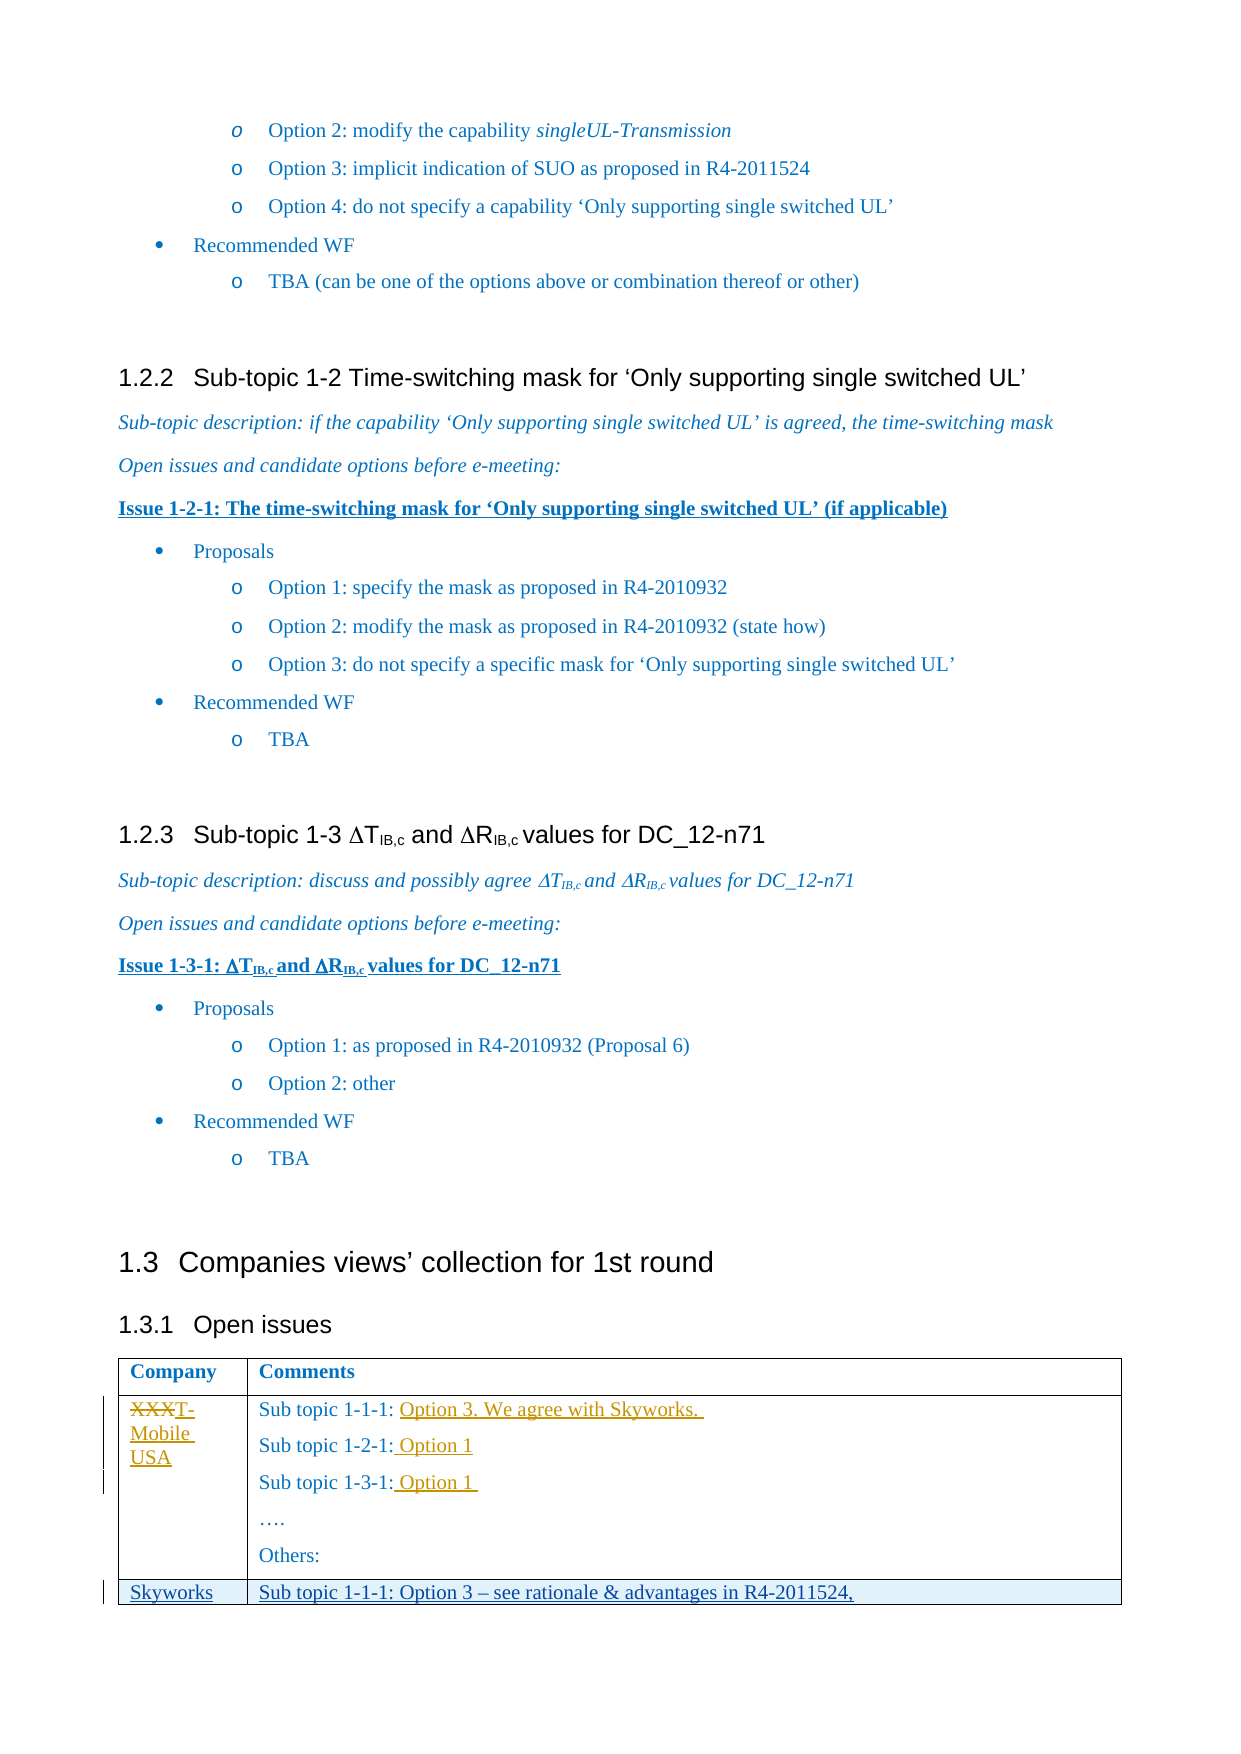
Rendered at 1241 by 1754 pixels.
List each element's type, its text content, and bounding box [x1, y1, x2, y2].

list Option 2: modify the mask as proposed in R4-2010932 (state how) [231, 613, 1122, 639]
list Option 3: do not specify a specific mask for ‘Only supporting single switched UL’ [231, 652, 1122, 677]
subtitle Companies views’ collection for 1st round [118, 1246, 1122, 1279]
text Open issues and candidate options before e-meeting: [118, 911, 1122, 934]
text Sub-topic description: discuss and possibly agree TIB,c and RIB,c values for DC_12-n71 [118, 868, 1122, 892]
list TBA [231, 1146, 1122, 1171]
list Option 2: modify the capability singleUL-Transmission [231, 118, 1122, 144]
table_header Company [119, 1359, 247, 1395]
text Sub-topic description: if the capability ‘Only supporting single switched UL’ is agreed, the time-switching mask [118, 410, 1122, 434]
subtitle Sub-topic 1-2 Time-switching mask for ‘Only supporting single switched UL’ [118, 363, 1122, 392]
list Option 1: specify the mask as proposed in R4-2010932 [231, 575, 1122, 601]
list Recommended WF [156, 1109, 1122, 1133]
table_cell Sub topic 1-1-1: Sub topic 1-2-1: Sub topic 1-3-1: …. Others: [248, 1396, 1121, 1579]
list Option 1: as proposed in R4-2010932 (Proposal 6) [231, 1033, 1122, 1058]
subtitle Sub-topic 1-3 TIB,c and RIB,c values for DC_12-n71 [118, 820, 1122, 849]
list Option 2: other [231, 1071, 1122, 1097]
list Option 3: implicit indication of SUO as proposed in R4-2011524 [231, 156, 1122, 182]
list Proposals [156, 996, 1122, 1020]
list TBA (can be one of the options above or combination thereof or other) [231, 269, 1122, 295]
table_header Comments [248, 1359, 1121, 1395]
table_cell [119, 1396, 247, 1579]
list TBA [231, 727, 1122, 752]
text Issue 1-3-1: TIB,c and RIB,c values for DC_12-n71 [118, 953, 1122, 977]
text Issue 1-2-1: The time-switching mask for ‘Only supporting single switched UL’ (if applicable) [118, 496, 1122, 520]
list Proposals [156, 539, 1122, 563]
list Recommended WF [156, 690, 1122, 714]
text Open issues and candidate options before e-meeting: [118, 453, 1122, 477]
list Option 4: do not specify a capability ‘Only supporting single switched UL’ [231, 194, 1122, 220]
list Recommended WF [156, 233, 1122, 257]
subtitle Open issues [118, 1310, 1122, 1339]
